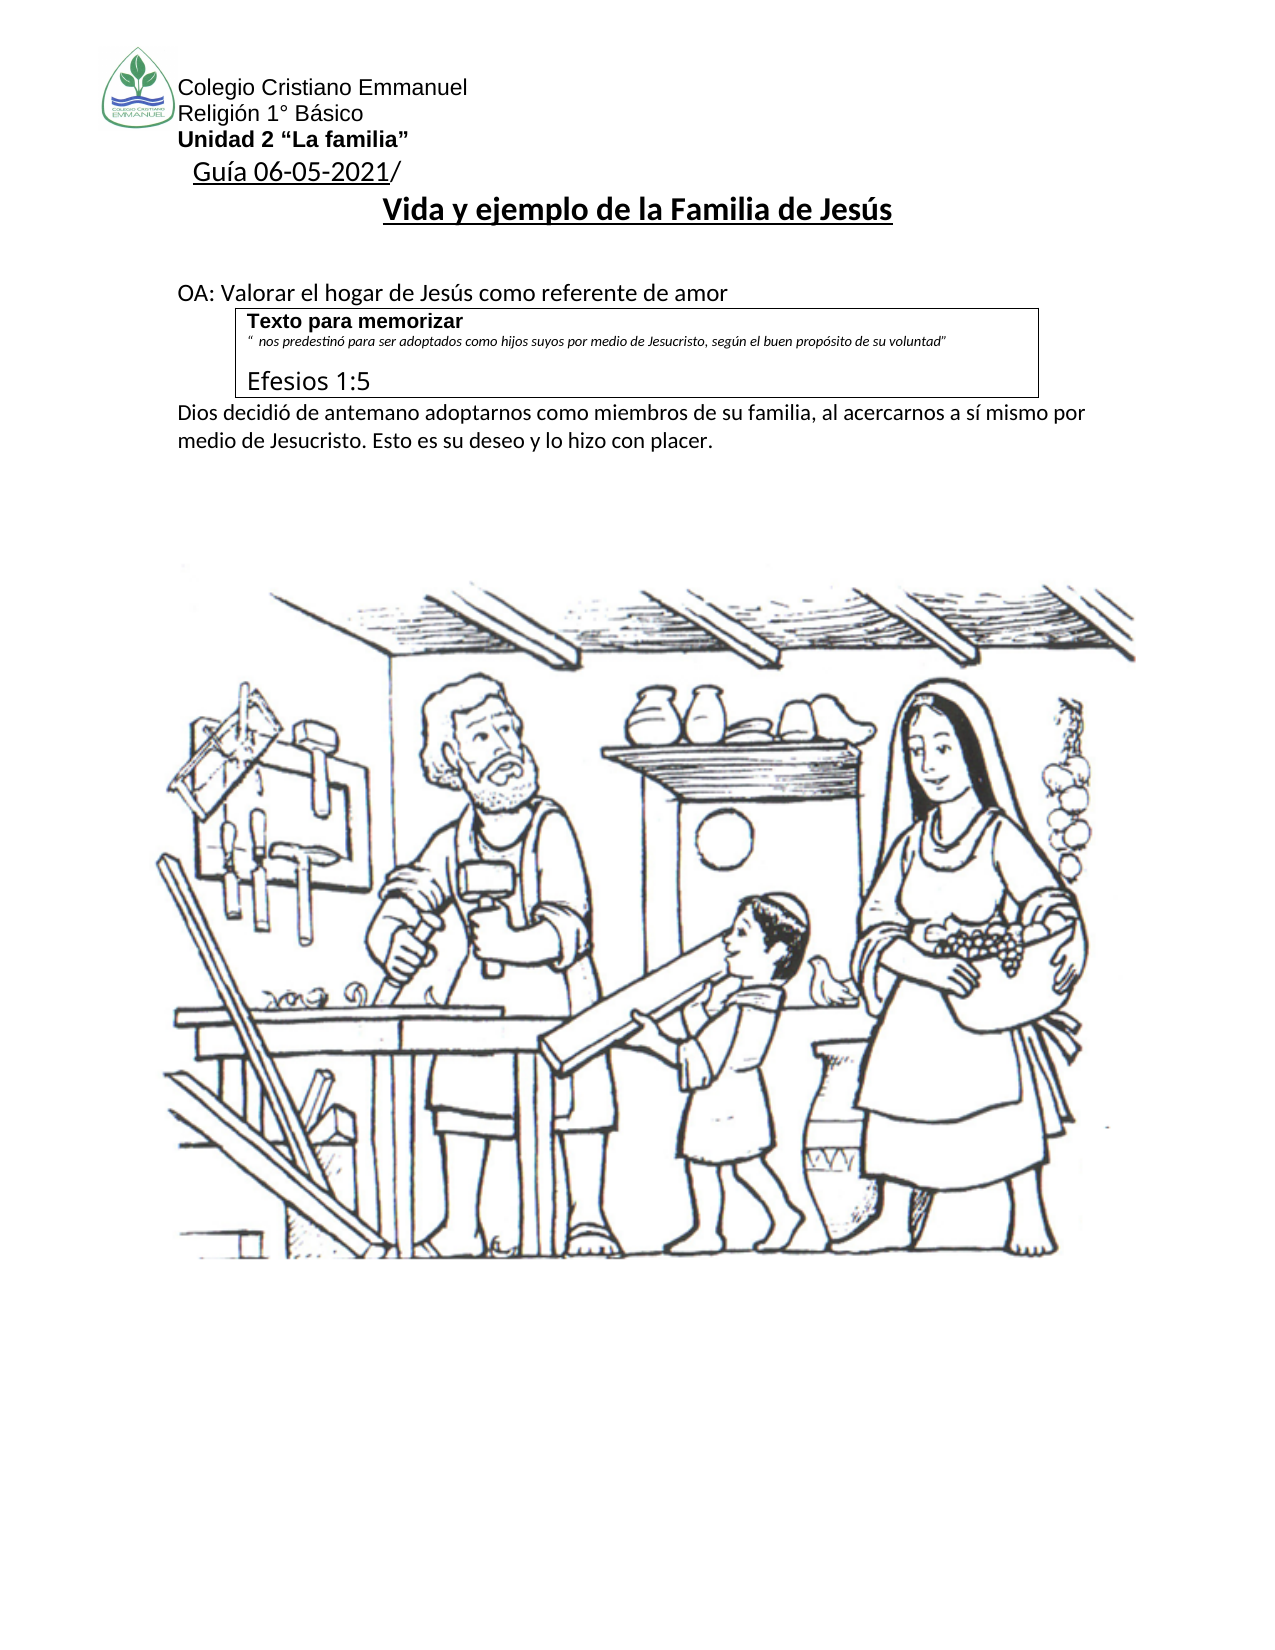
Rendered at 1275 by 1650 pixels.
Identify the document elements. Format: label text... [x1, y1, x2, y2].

picture [118, 556, 1151, 1261]
text OA: Valorar el hogar de Jesús como referente de amor [177, 277, 1098, 308]
text Dios decidió de antemano adoptarnos como miembros de su familia, al acercarnos a sí mismo por medio de Jesucristo. Esto es su deseo y lo hizo con placer. [177, 398, 1098, 454]
picture [98, 46, 178, 131]
table_header Texto para memorizar “ nos predestinó para ser adoptados como hijos suyos por medio de Jesucristo, según el buen propósito de su voluntad” Efesios 1:5 [236, 309, 1038, 397]
text Vida y ejemplo de la Familia de Jesús [177, 188, 1098, 229]
